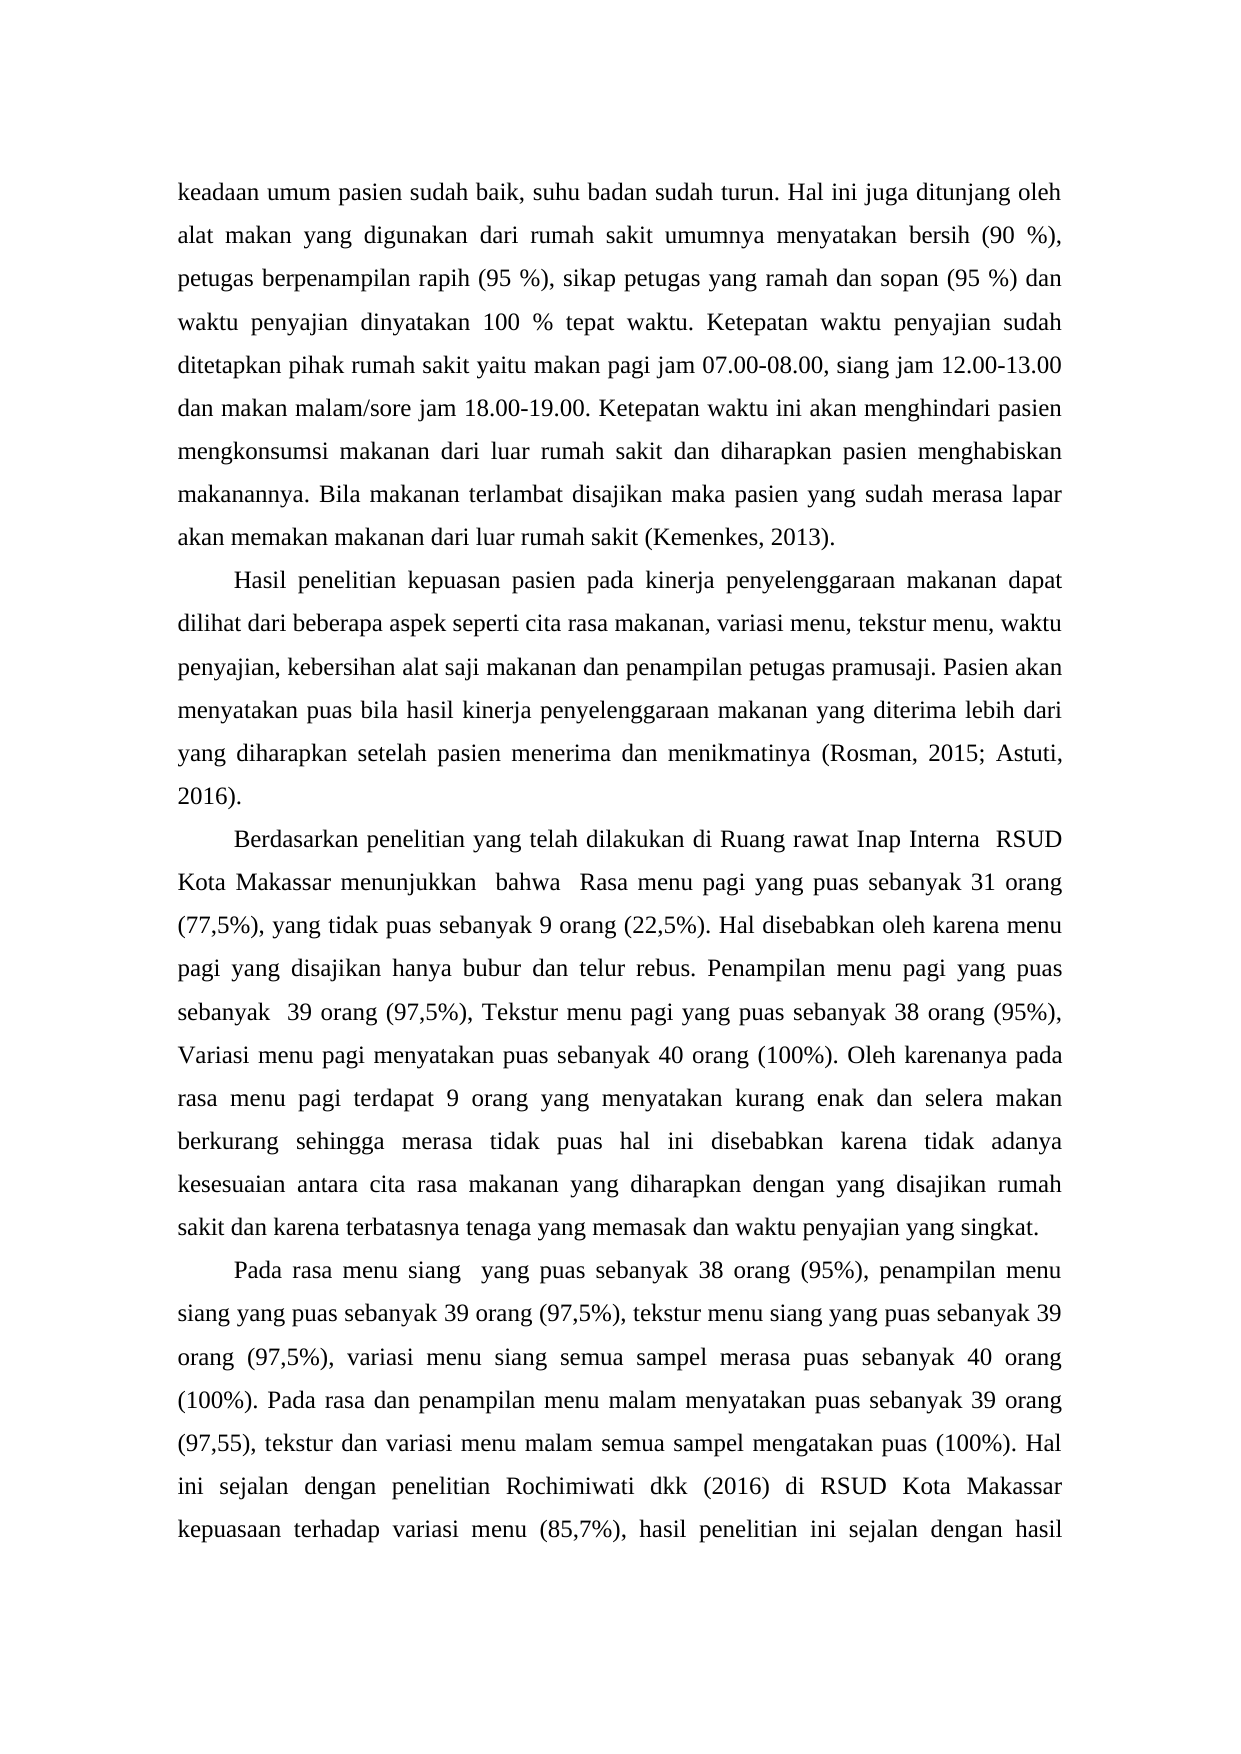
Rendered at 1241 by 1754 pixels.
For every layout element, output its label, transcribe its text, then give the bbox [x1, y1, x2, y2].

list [177, 177, 1063, 551]
list Hasil penelitian kepuasan pasien pada kinerja penyelenggaraan makanan dapat dilihat dari beberapa aspek seperti cita rasa makanan, variasi menu, tekstur menu, waktu penyajian, kebersihan alat saji makanan dan penampilan petugas pramusaji. Pasien akan menyatakan puas bila hasil kinerja penyelenggaraan makanan yang diterima lebih dari yang diharapkan setelah pasien menerima dan menikmatinya (Rosman, 2015; Astuti, 2016). [177, 565, 1063, 810]
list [177, 1255, 1063, 1543]
list Berdasarkan penelitian yang telah dilakukan di Ruang rawat Inap Interna RSUD Kota Makassar menunjukkan bahwa Rasa menu pagi yang puas sebanyak 31 orang (77,5%), yang tidak puas sebanyak 9 orang (22,5%). Hal disebabkan oleh karena menu pagi yang disajikan hanya bubur dan telur rebus. Penampilan menu pagi yang puas sebanyak 39 orang (97,5%), Tekstur menu pagi yang puas sebanyak 38 orang (95%), Variasi menu pagi menyatakan puas sebanyak 40 orang (100%). Oleh karenanya pada rasa menu pagi terdapat 9 orang yang menyatakan kurang enak dan selera makan berkurang sehingga merasa tidak puas hal ini disebabkan karena tidak adanya kesesuaian antara cita rasa makanan yang diharapkan dengan yang disajikan rumah sakit dan karena terbatasnya tenaga yang memasak dan waktu penyajian yang singkat. [177, 824, 1063, 1241]
